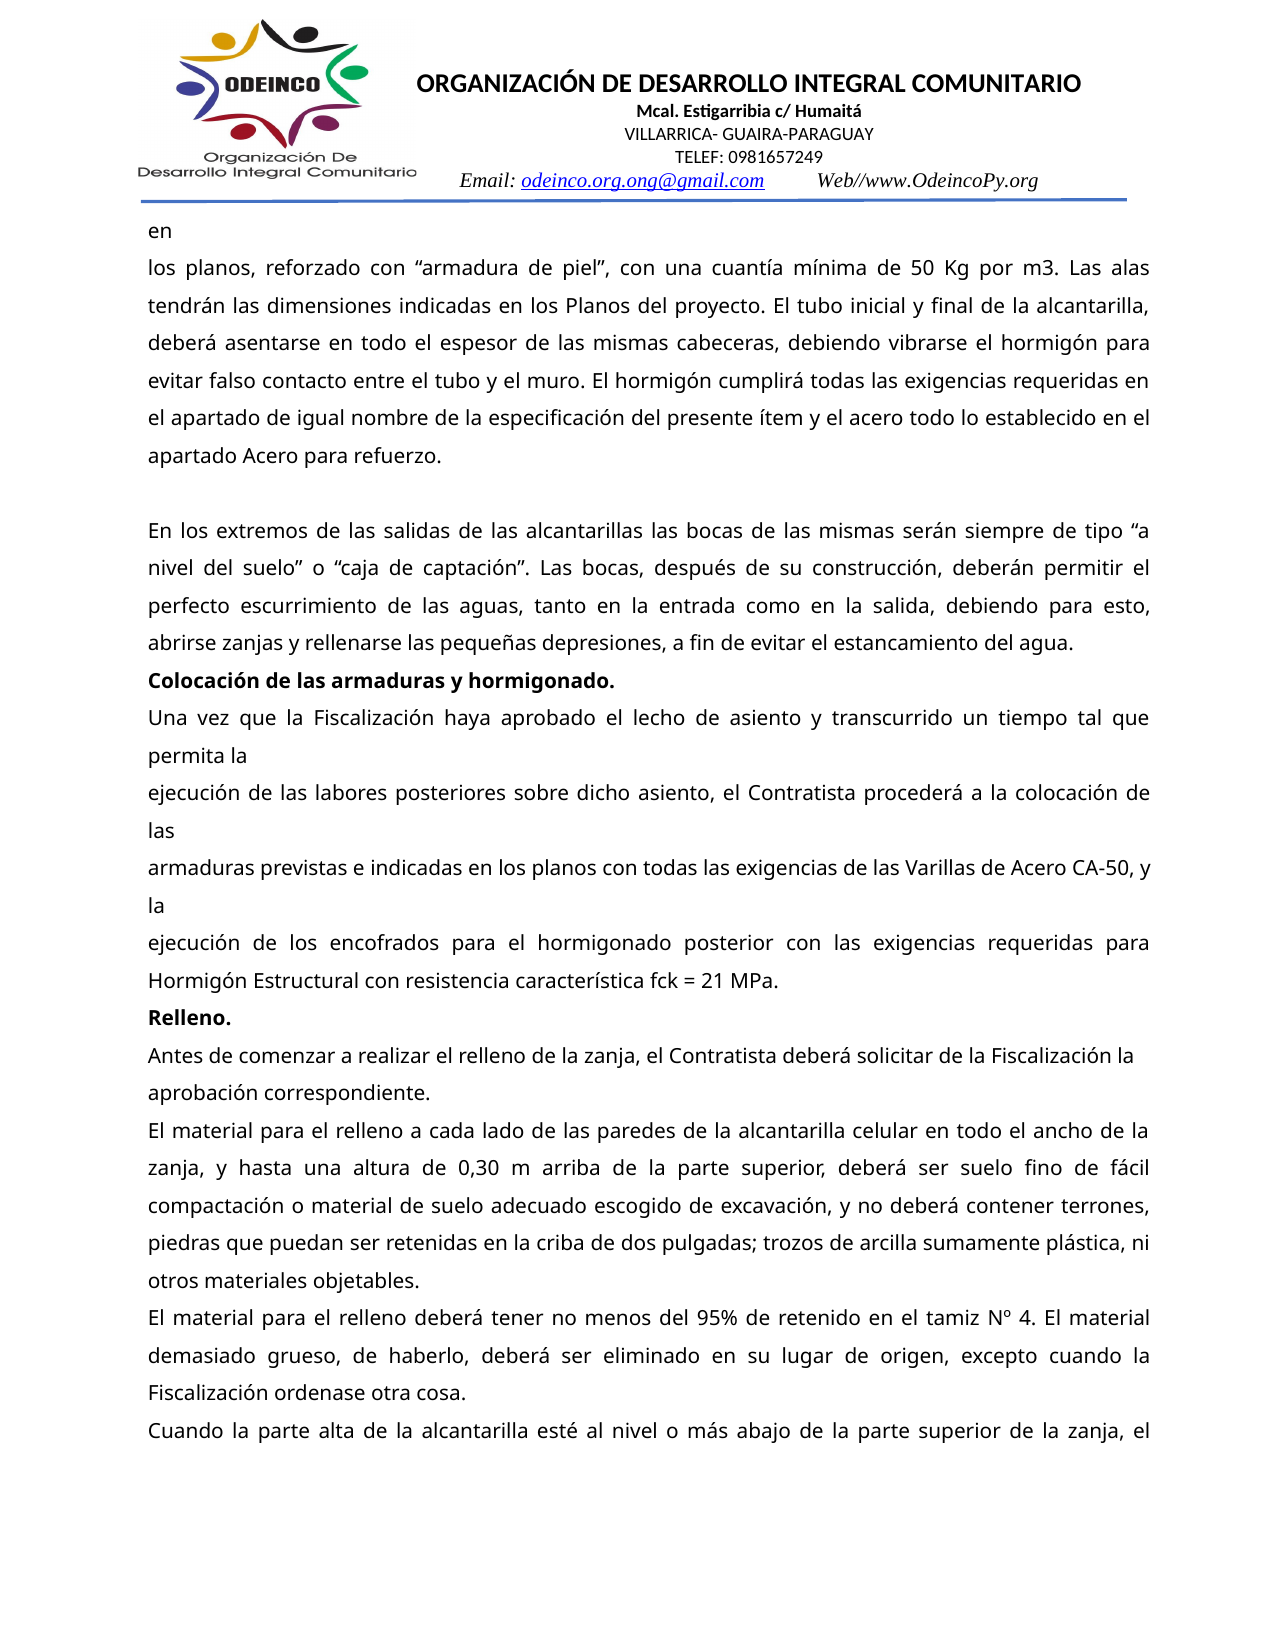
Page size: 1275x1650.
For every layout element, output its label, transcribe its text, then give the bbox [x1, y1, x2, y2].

text ejecución de las labores posteriores sobre dicho asiento, el Contratista procederá a la colocación de las [148, 769, 1152, 844]
picture [138, 19, 417, 179]
text El material para el relleno a cada lado de las paredes de la alcantarilla celular en todo el ancho de la zanja, y hasta una altura de 0,30 m arriba de la parte superior, deberá ser suelo fino de fácil compactación o material de suelo adecuado escogido de excavación, y no deberá contener terrones, piedras que puedan ser retenidas en la criba de dos pulgadas; trozos de arcilla sumamente plástica, ni otros materiales objetables. [148, 1107, 1152, 1294]
text Una vez que la Fiscalización haya aprobado el lecho de asiento y transcurrido un tiempo tal que permita la [148, 694, 1152, 769]
text los planos, reforzado con “armadura de piel”, con una cuantía mínima de 50 Kg por m3. Las alas tendrán las dimensiones indicadas en los Planos del proyecto. El tubo inicial y final de la alcantarilla, deberá asentarse en todo el espesor de las mismas cabeceras, debiendo vibrarse el hormigón para evitar falso contacto entre el tubo y el muro. El hormigón cumplirá todas las exigencias requeridas en el apartado de igual nombre de la especificación del presente ítem y el acero todo lo establecido en el apartado Acero para refuerzo. [148, 244, 1152, 469]
text Relleno. [148, 994, 1152, 1032]
text ejecución de los encofrados para el hormigonado posterior con las exigencias requeridas para Hormigón Estructural con resistencia característica fck = 21 MPa. [148, 919, 1152, 994]
text aprobación correspondiente. [148, 1069, 1152, 1107]
text armaduras previstas e indicadas en los planos con todas las exigencias de las Varillas de Acero CA-50, y la [148, 844, 1152, 919]
text En los extremos de las salidas de las alcantarillas las bocas de las mismas serán siempre de tipo “a nivel del suelo” o “caja de captación”. Las bocas, después de su construcción, deberán permitir el perfecto escurrimiento de las aguas, tanto en la entrada como en la salida, debiendo para esto, abrirse zanjas y rellenarse las pequeñas depresiones, a fin de evitar el estancamiento del agua. [148, 507, 1152, 657]
text El material para el relleno deberá tener no menos del 95% de retenido en el tamiz Nº 4. El material demasiado grueso, de haberlo, deberá ser eliminado en su lugar de origen, excepto cuando la Fiscalización ordenase otra cosa. [148, 1294, 1152, 1407]
text Colocación de las armaduras y hormigonado. [148, 657, 1152, 694]
text Las alcantarillas de tubos rematarán en ambos extremos, en cabeceras de hormigón del Tipo indicado en [148, 207, 1152, 244]
text Antes de comenzar a realizar el relleno de la zanja, el Contratista deberá solicitar de la Fiscalización la [148, 1032, 1152, 1069]
